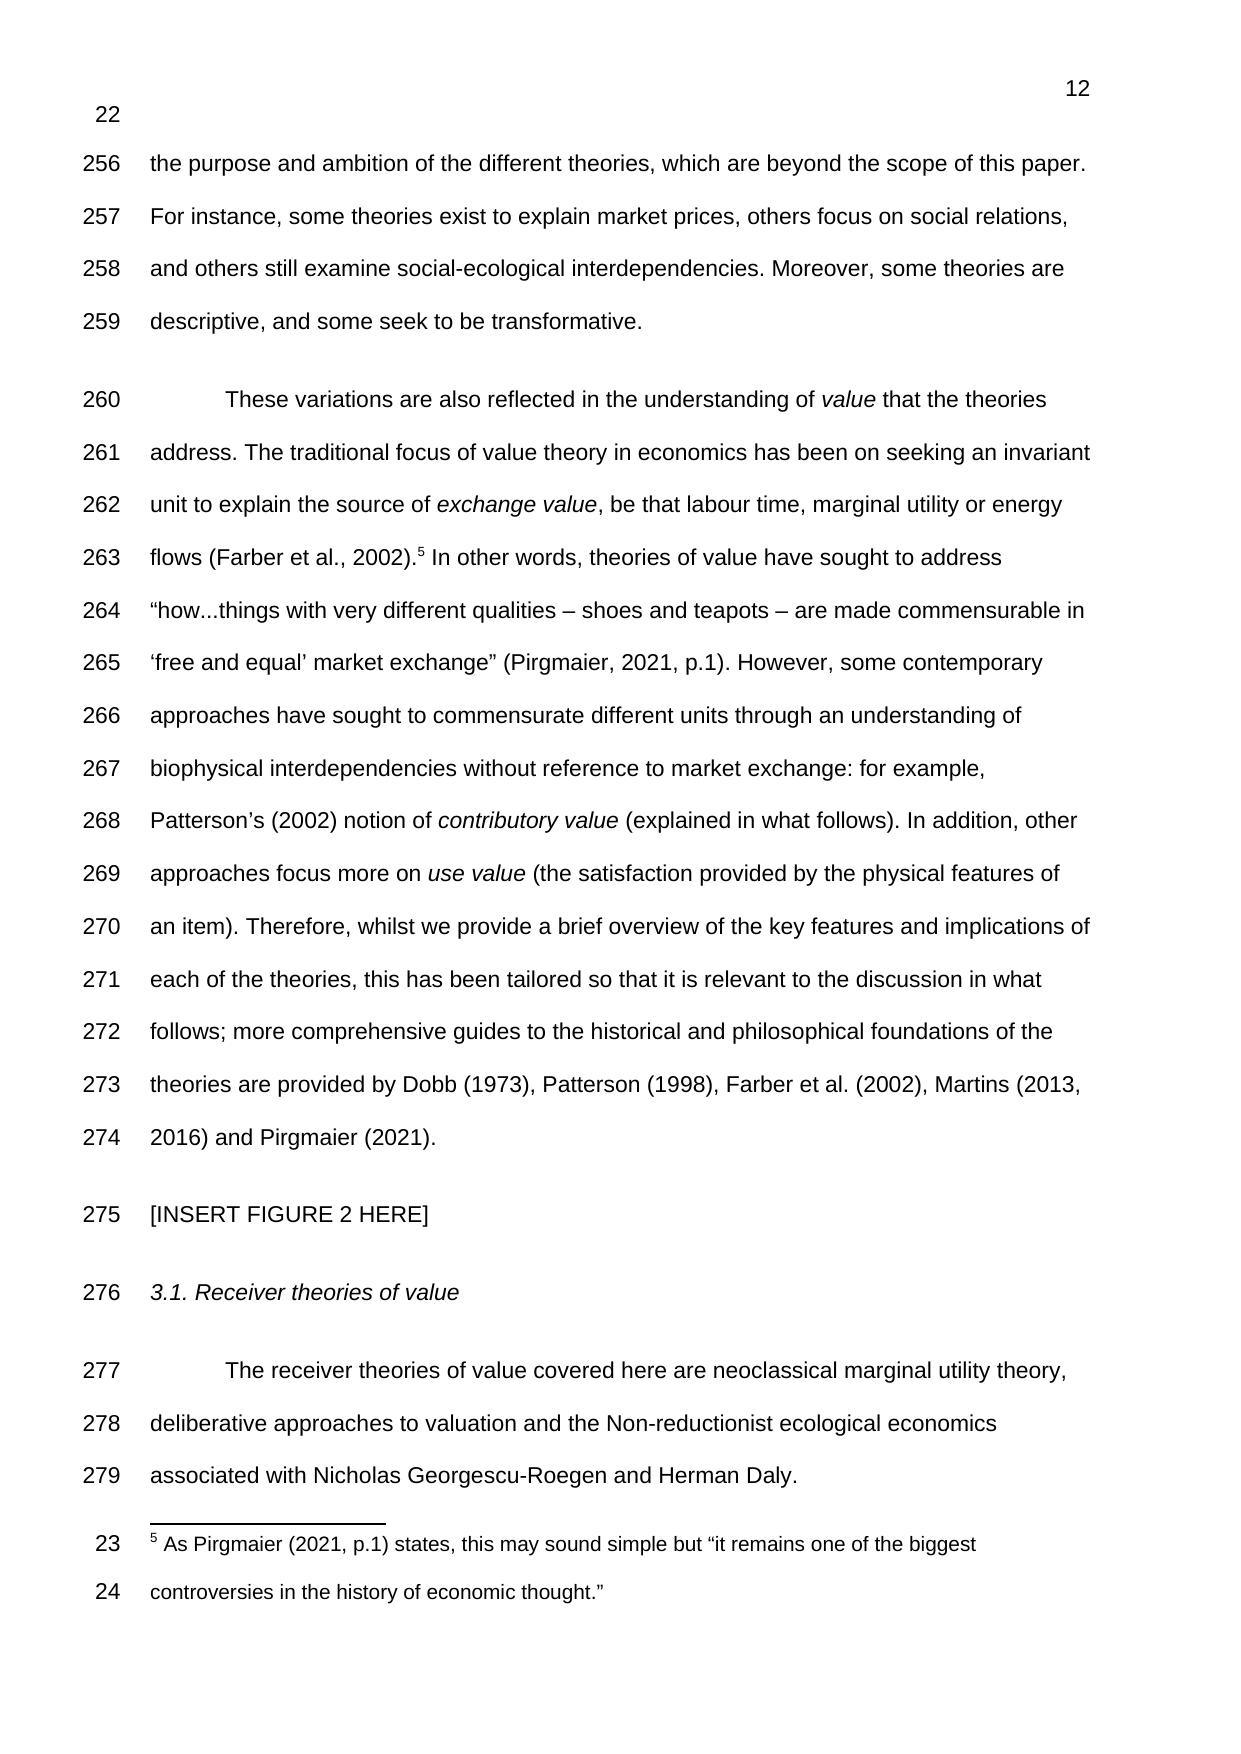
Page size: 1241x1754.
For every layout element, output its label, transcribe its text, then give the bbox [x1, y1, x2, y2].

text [150, 150, 1090, 334]
text 3.1. Receiver theories of value [150, 1279, 1090, 1306]
text These variations are also reflected in the understanding of value that the theories address. The traditional focus of value theory in economics has been on seeking an invariant unit to explain the source of exchange value, be that labour time, marginal utility or energy flows (Farber et al., 2002). In other words, theories of value have sought to address “how...things with very different qualities – shoes and teapots – are made commensurable in ‘free and equal’ market exchange” (Pirgmaier, 2021, p.1). However, some contemporary approaches have sought to commensurate different units through an understanding of biophysical interdependencies without reference to market exchange: for example, Patterson’s (2002) notion of contributory value (explained in what follows). In addition, other approaches focus more on use value (the satisfaction provided by the physical features of an item). Therefore, whilst we provide a brief overview of the key features and implications of each of the theories, this has been tailored so that it is relevant to the discussion in what follows; more comprehensive guides to the historical and philosophical foundations of the theories are provided by Dobb (1973), Patterson (1998), Farber et al. (2002), Martins (2013, 2016) and Pirgmaier (2021). [150, 386, 1090, 1150]
text The receiver theories of value covered here are neoclassical marginal utility theory, deliberative approaches to valuation and the Non-reductionist ecological economics associated with Nicholas Georgescu-Roegen and Herman Daly. [150, 1357, 1090, 1489]
text [INSERT FIGURE 2 HERE] [150, 1201, 1090, 1228]
